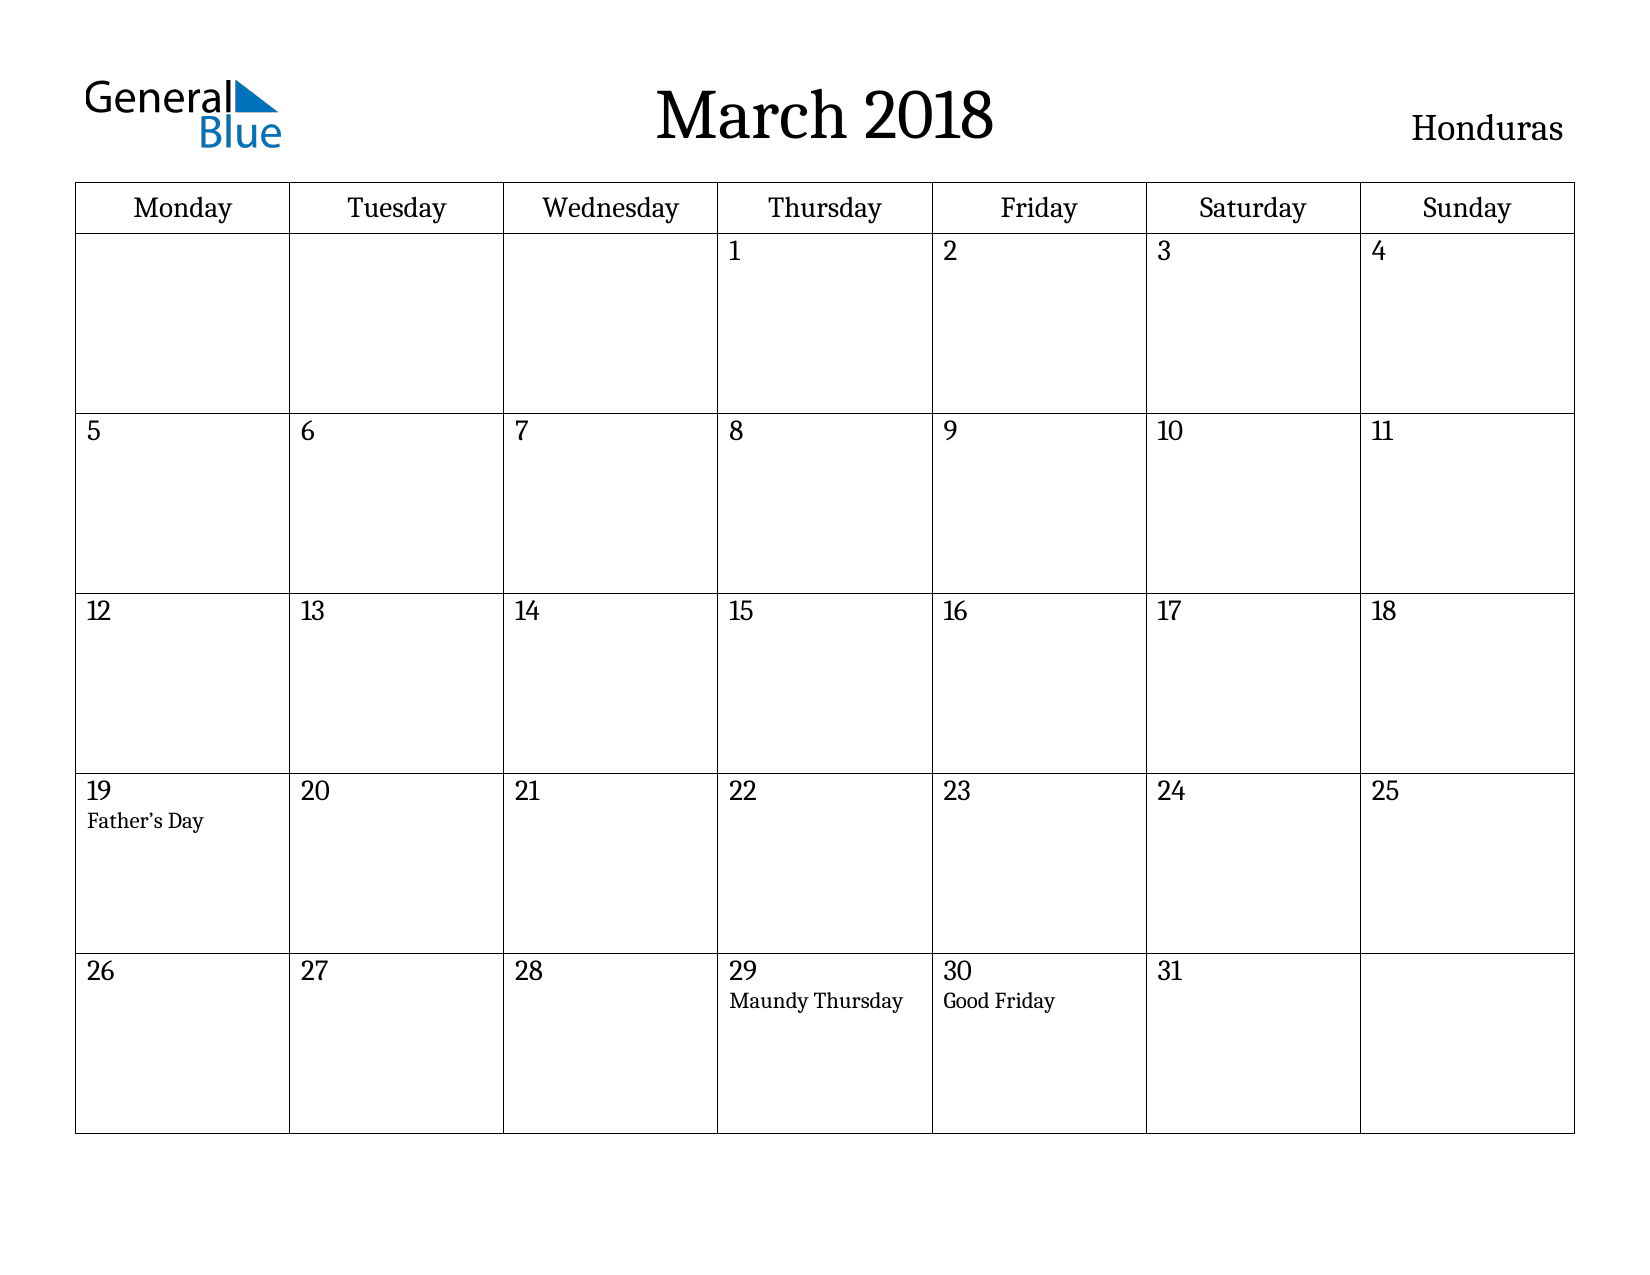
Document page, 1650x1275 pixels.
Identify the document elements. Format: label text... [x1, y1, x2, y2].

table_cell Tuesday [290, 183, 503, 233]
table_cell 12 [76, 594, 289, 627]
table_cell [76, 627, 289, 773]
table_cell 1 [718, 234, 932, 267]
table_cell Friday [933, 183, 1146, 233]
table_cell 16 [933, 594, 1146, 627]
table_cell Father’s Day [76, 808, 289, 953]
table_cell [1147, 627, 1360, 773]
table_cell 25 [1361, 774, 1574, 807]
table_cell [76, 448, 289, 593]
table_cell [718, 267, 932, 413]
table_cell [504, 267, 717, 413]
table_cell 20 [290, 774, 503, 807]
table_cell 13 [290, 594, 503, 627]
table_cell [933, 448, 1146, 593]
table_cell [290, 808, 503, 953]
table_cell 26 [76, 954, 289, 987]
table_cell [76, 988, 289, 1133]
table_cell [290, 988, 503, 1133]
table_cell Sunday [1361, 183, 1574, 233]
table_cell 31 [1147, 954, 1360, 987]
table_cell 7 [504, 414, 717, 447]
table_cell [1361, 954, 1574, 987]
table_cell Good Friday [933, 988, 1146, 1133]
table_cell 27 [290, 954, 503, 987]
table_header March 2018 [504, 75, 1146, 182]
table_cell [76, 267, 289, 413]
table_cell [1361, 267, 1574, 413]
table_cell [76, 234, 289, 267]
table_cell [718, 627, 932, 773]
table_cell [504, 808, 717, 953]
table_cell [290, 448, 503, 593]
table_cell [1147, 988, 1360, 1133]
table_cell [504, 988, 717, 1133]
table_cell 14 [504, 594, 717, 627]
table_cell 10 [1147, 414, 1360, 447]
table_cell 19 [76, 774, 289, 807]
table_cell 2 [933, 234, 1146, 267]
table_cell [1147, 448, 1360, 593]
table_cell [1361, 988, 1574, 1133]
table_header Honduras [1146, 75, 1574, 182]
table_cell 9 [933, 414, 1146, 447]
table_cell [504, 234, 717, 267]
table_cell 30 [933, 954, 1146, 987]
table_cell [504, 627, 717, 773]
table_cell 8 [718, 414, 932, 447]
table_cell 23 [933, 774, 1146, 807]
table_cell 18 [1361, 594, 1574, 627]
table_cell 29 [718, 954, 932, 987]
table_cell [1361, 627, 1574, 773]
table_cell Saturday [1147, 183, 1360, 233]
table_cell 6 [290, 414, 503, 447]
table_cell [1361, 808, 1574, 953]
table_cell [1147, 267, 1360, 413]
table_cell Wednesday [504, 183, 717, 233]
table_cell [1147, 808, 1360, 953]
table_cell [933, 627, 1146, 773]
table_cell [290, 234, 503, 267]
table_cell 4 [1361, 234, 1574, 267]
table_header [76, 75, 503, 182]
table_cell [290, 627, 503, 773]
table_cell [933, 808, 1146, 953]
table_cell [718, 808, 932, 953]
table_cell 3 [1147, 234, 1360, 267]
table_cell [504, 448, 717, 593]
table_cell 15 [718, 594, 932, 627]
picture [86, 80, 281, 148]
table_cell [1361, 448, 1574, 593]
table_cell 22 [718, 774, 932, 807]
table_cell 28 [504, 954, 717, 987]
table_cell [718, 448, 932, 593]
table_cell 5 [76, 414, 289, 447]
table_cell 24 [1147, 774, 1360, 807]
table_cell Thursday [718, 183, 932, 233]
table_cell 17 [1147, 594, 1360, 627]
table_cell 21 [504, 774, 717, 807]
table_cell [290, 267, 503, 413]
table_cell Maundy Thursday [718, 988, 932, 1133]
table_cell 11 [1361, 414, 1574, 447]
table_cell Monday [76, 183, 289, 233]
table_cell [933, 267, 1146, 413]
